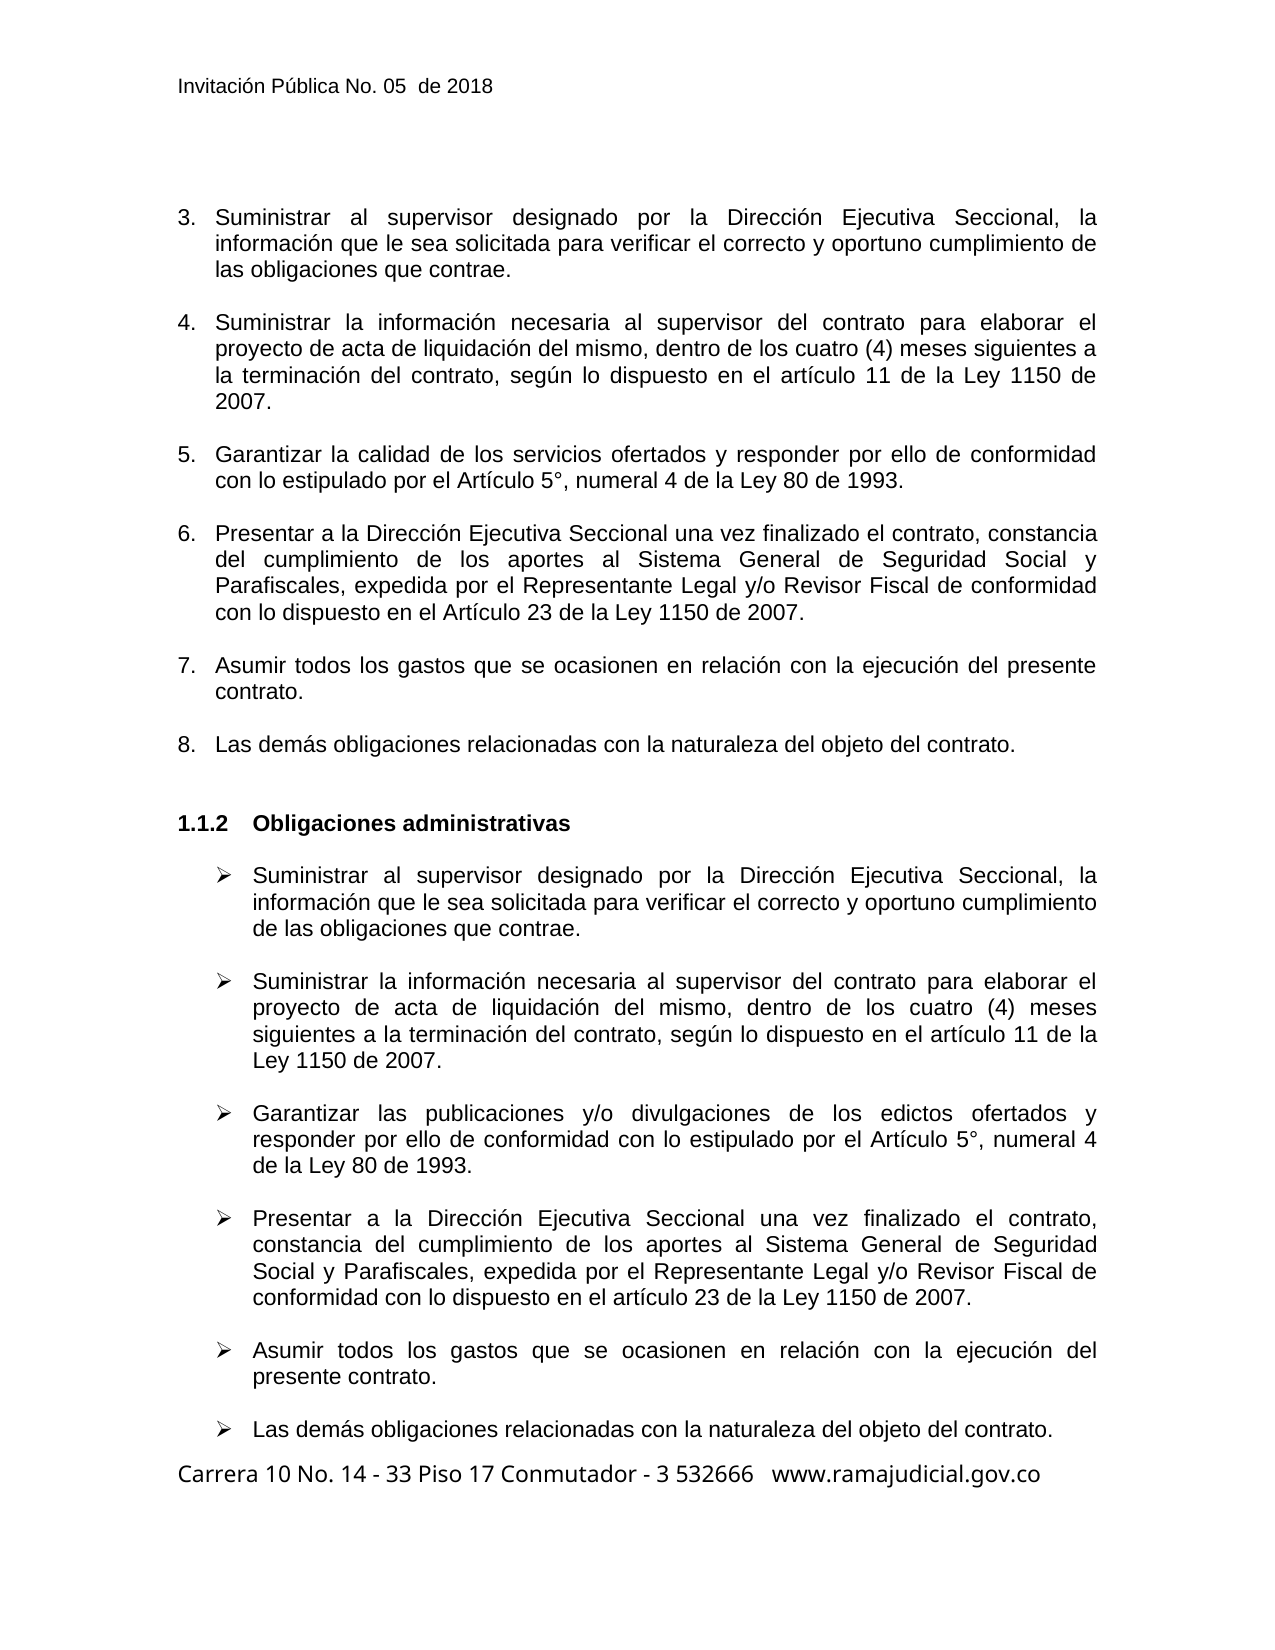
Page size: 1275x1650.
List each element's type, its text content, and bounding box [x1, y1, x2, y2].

list Suministrar al supervisor designado por la Dirección Ejecutiva Seccional, la información que le sea solicitada para verificar el correcto y oportuno cumplimiento de las obligaciones que contrae. [177, 203, 1098, 283]
list Garantizar las publicaciones y/o divulgaciones de los edictos ofertados y responder por ello de conformidad con lo estipulado por el Artículo 5°, numeral 4 de la Ley 80 de 1993. [215, 1099, 1098, 1179]
list Asumir todos los gastos que se ocasionen en relación con la ejecución del presente contrato. [215, 1337, 1098, 1389]
list Las demás obligaciones relacionadas con la naturaleza del objeto del contrato. [177, 731, 1098, 757]
list Presentar a la Dirección Ejecutiva Seccional una vez finalizado el contrato, constancia del cumplimiento de los aportes al Sistema General de Seguridad Social y Parafiscales, expedida por el Representante Legal y/o Revisor Fiscal de conformidad con lo dispuesto en el artículo 23 de la Ley 1150 de 2007. [215, 1205, 1098, 1310]
list Garantizar la calidad de los servicios ofertados y responder por ello de conformidad con lo estipulado por el Artículo 5°, numeral 4 de la Ley 80 de 1993. [177, 441, 1098, 493]
list Obligaciones administrativas [177, 810, 1098, 836]
list Suministrar al supervisor designado por la Dirección Ejecutiva Seccional, la información que le sea solicitada para verificar el correcto y oportuno cumplimiento de las obligaciones que contrae. [215, 862, 1098, 941]
list Las demás obligaciones relacionadas con la naturaleza del objeto del contrato. [215, 1416, 1098, 1442]
list Asumir todos los gastos que se ocasionen en relación con la ejecución del presente contrato. [177, 652, 1098, 704]
list Presentar a la Dirección Ejecutiva Seccional una vez finalizado el contrato, constancia del cumplimiento de los aportes al Sistema General de Seguridad Social y Parafiscales, expedida por el Representante Legal y/o Revisor Fiscal de conformidad con lo dispuesto en el Artículo 23 de la Ley 1150 de 2007. [177, 520, 1098, 625]
list Suministrar la información necesaria al supervisor del contrato para elaborar el proyecto de acta de liquidación del mismo, dentro de los cuatro (4) meses siguientes a la terminación del contrato, según lo dispuesto en el artículo 11 de la Ley 1150 de 2007. [215, 968, 1098, 1073]
list Suministrar la información necesaria al supervisor del contrato para elaborar el proyecto de acta de liquidación del mismo, dentro de los cuatro (4) meses siguientes a la terminación del contrato, según lo dispuesto en el artículo 11 de la Ley 1150 de 2007. [177, 309, 1098, 414]
